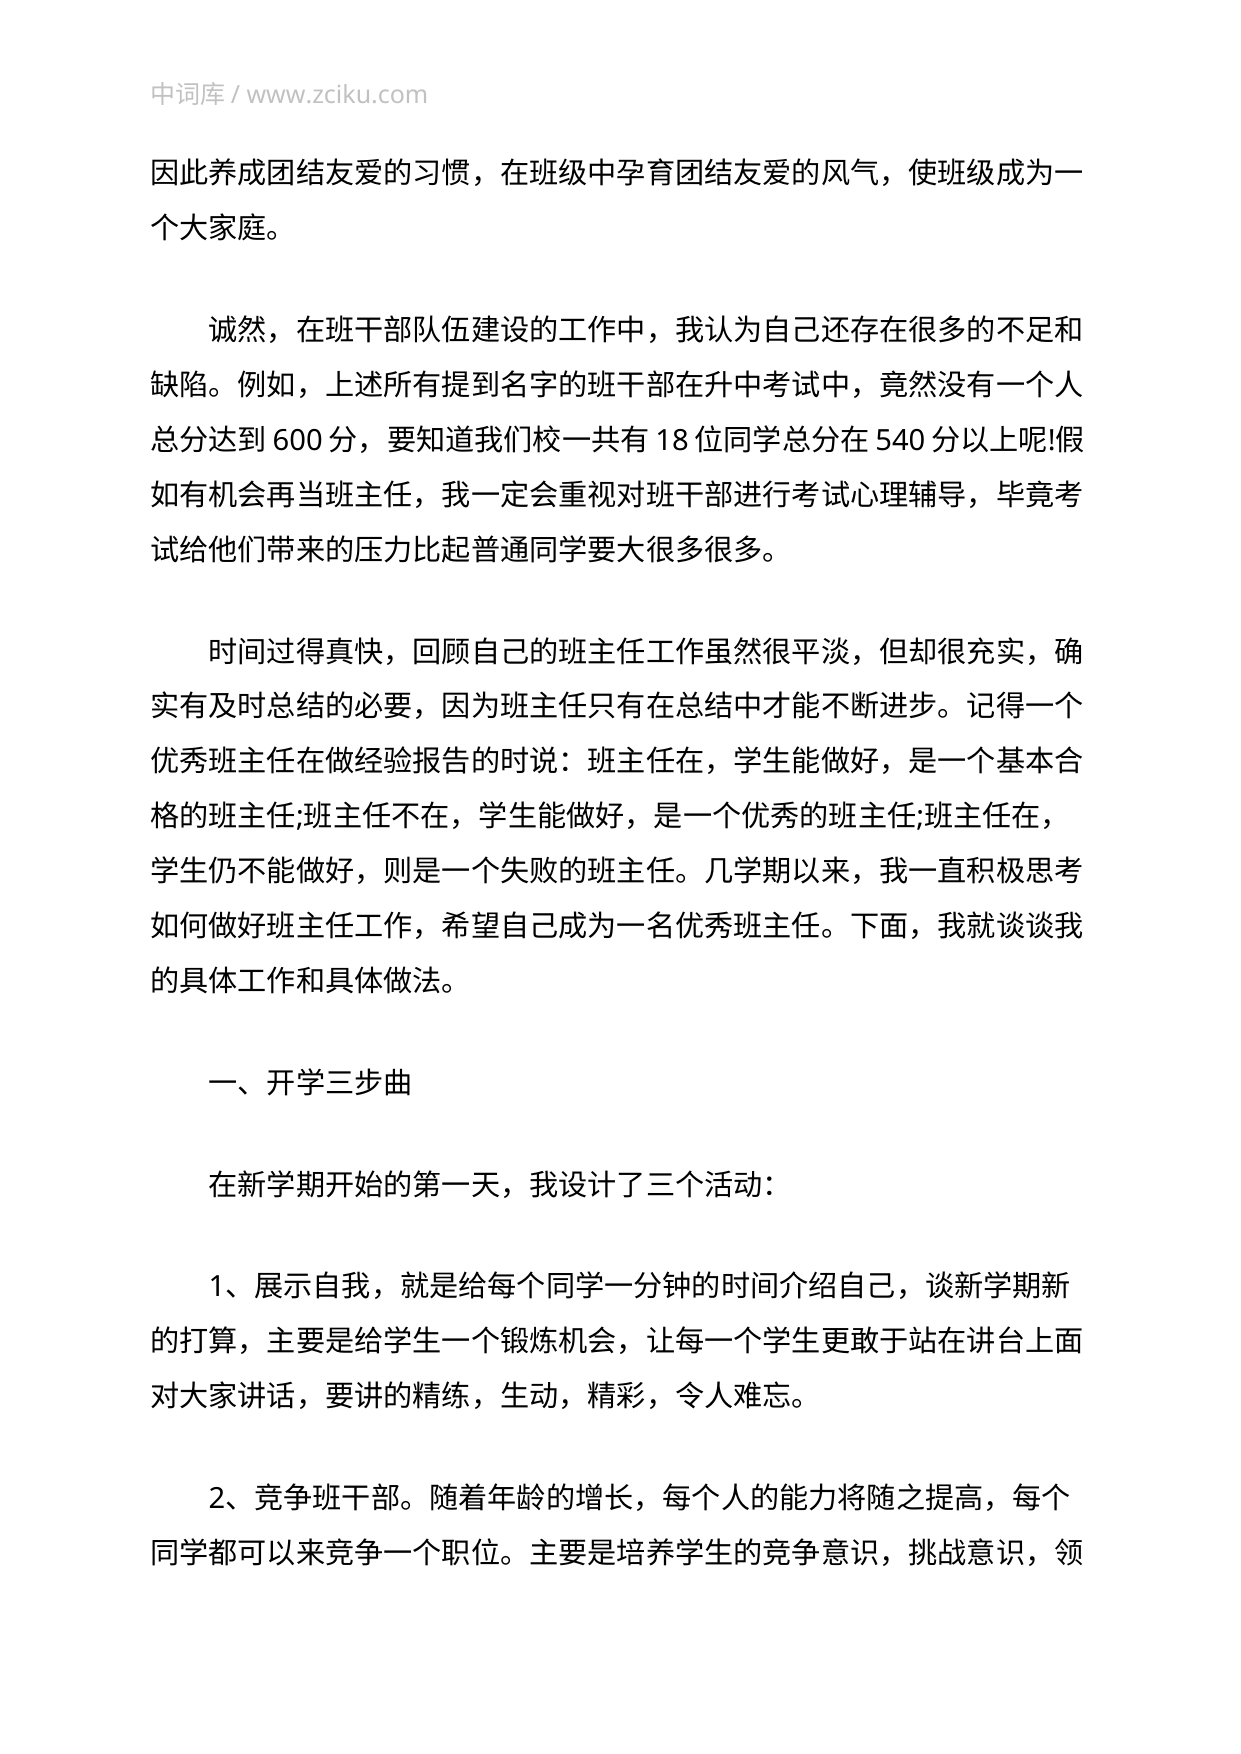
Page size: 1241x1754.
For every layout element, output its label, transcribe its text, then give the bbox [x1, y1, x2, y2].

text 1、展示自我，就是给每个同学一分钟的时间介绍自己，谈新学期新的打算，主要是给学生一个锻炼机会，让每一个学生更敢于站在讲台上面对大家讲话，要讲的精练，生动，精彩，令人难忘。 [150, 1263, 1090, 1415]
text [150, 150, 1090, 247]
text 一、开学三步曲 [150, 1059, 1090, 1102]
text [150, 1474, 1090, 1572]
text 在新学期开始的第一天，我设计了三个活动： [150, 1161, 1090, 1203]
text 时间过得真快，回顾自己的班主任工作虽然很平淡，但却很充实，确实有及时总结的必要，因为班主任只有在总结中才能不断进步。记得一个优秀班主任在做经验报告的时说：班主任在，学生能做好，是一个基本合格的班主任;班主任不在，学生能做好，是一个优秀的班主任;班主任在，学生仍不能做好，则是一个失败的班主任。几学期以来，我一直积极思考如何做好班主任工作，希望自己成为一名优秀班主任。下面，我就谈谈我的具体工作和具体做法。 [150, 628, 1090, 1000]
text 诚然，在班干部队伍建设的工作中，我认为自己还存在很多的不足和缺陷。例如，上述所有提到名字的班干部在升中考试中，竟然没有一个人总分达到600分，要知道我们校一共有18位同学总分在540分以上呢!假如有机会再当班主任，我一定会重视对班干部进行考试心理辅导，毕竟考试给他们带来的压力比起普通同学要大很多很多。 [150, 307, 1090, 569]
